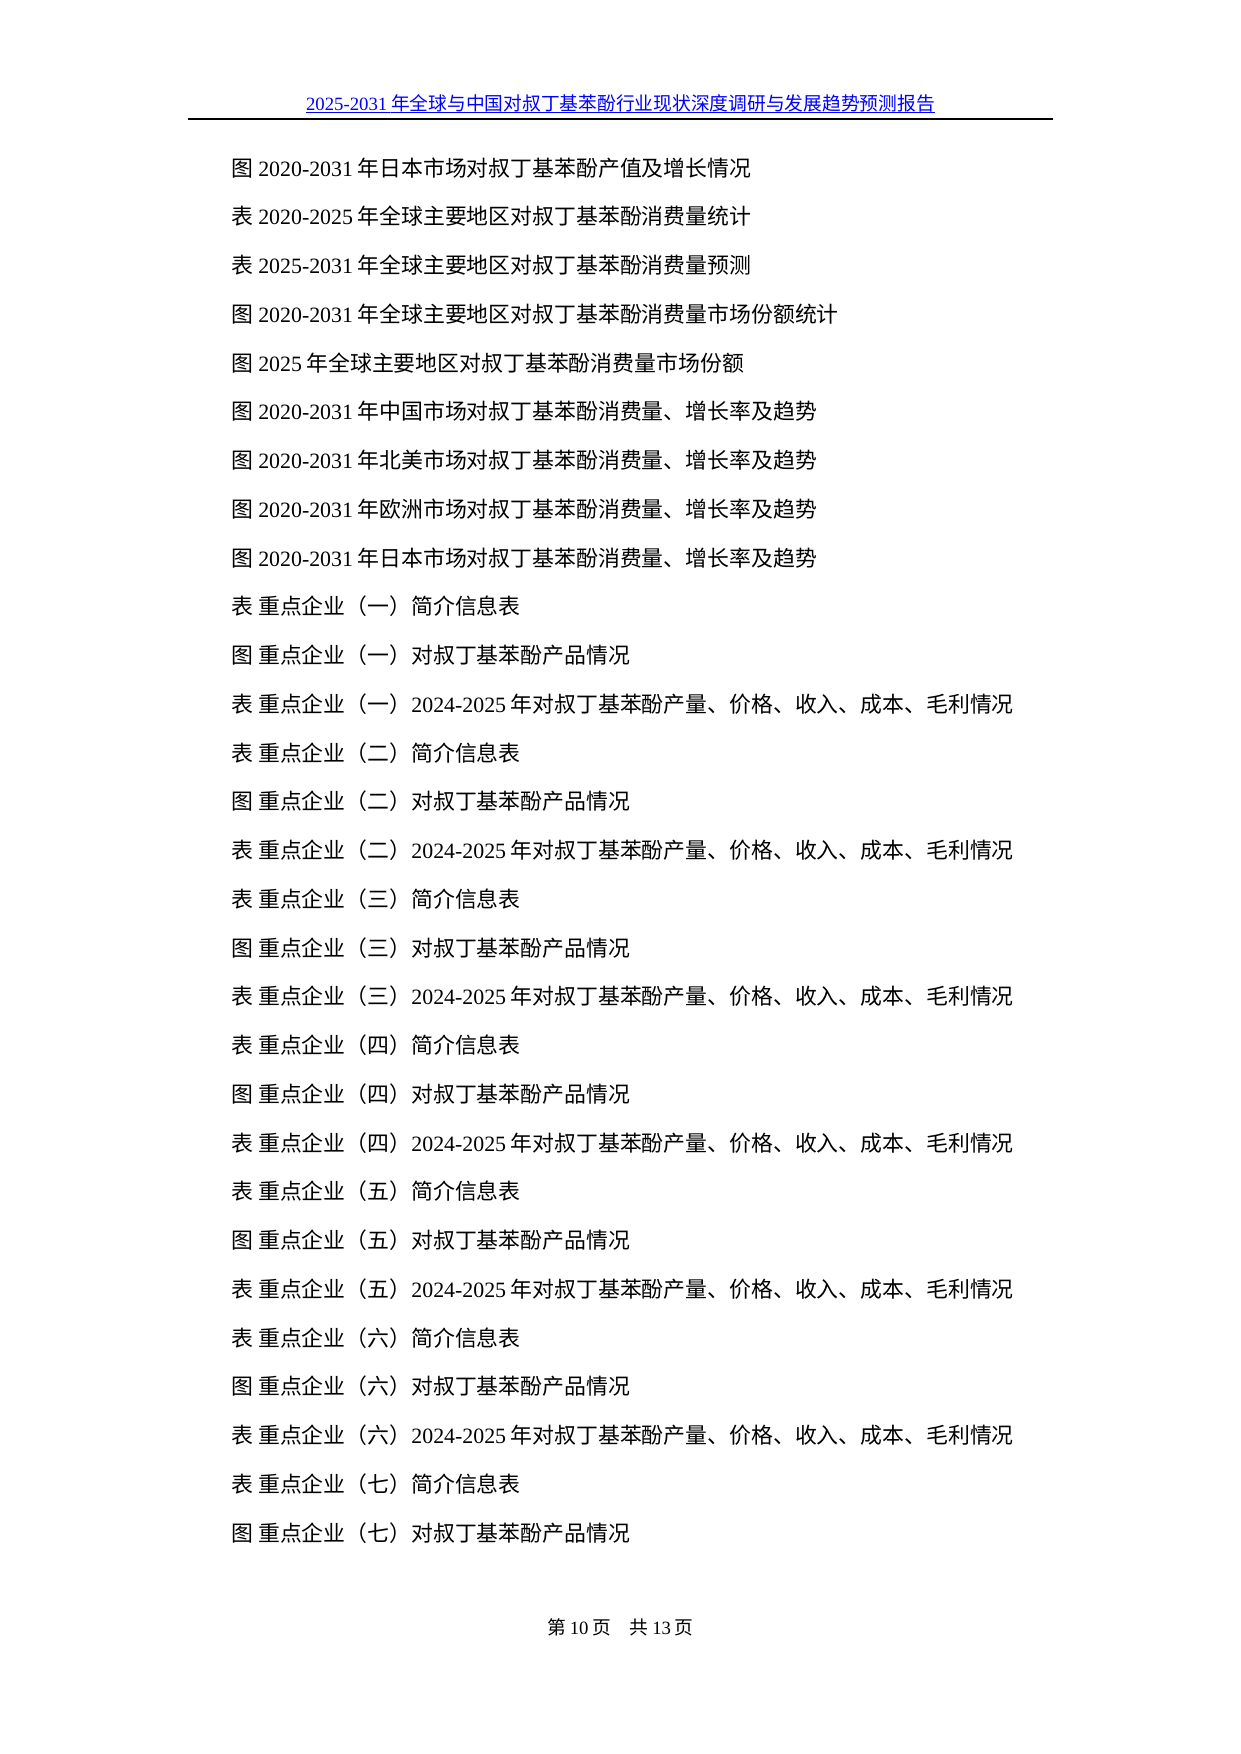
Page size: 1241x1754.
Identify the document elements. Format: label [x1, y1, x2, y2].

text [187, 150, 1053, 1548]
